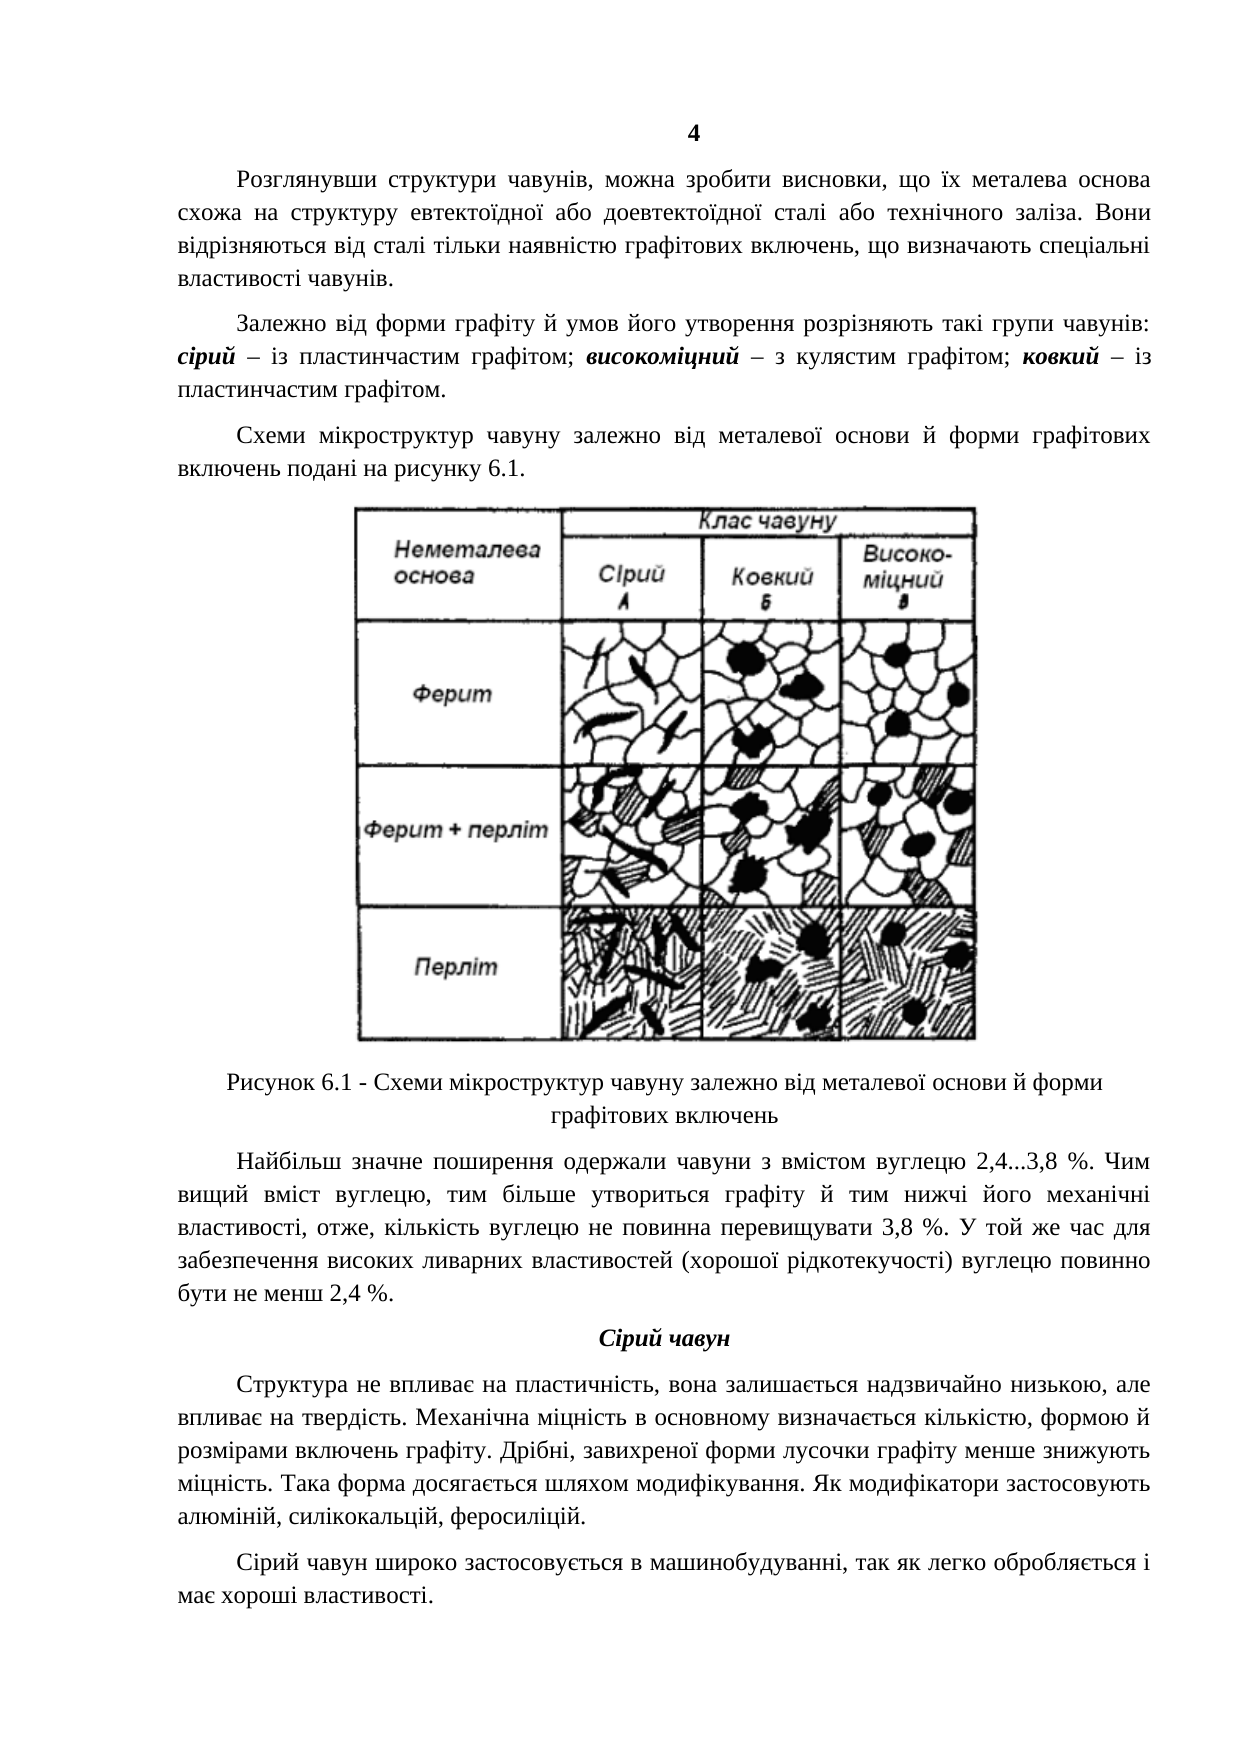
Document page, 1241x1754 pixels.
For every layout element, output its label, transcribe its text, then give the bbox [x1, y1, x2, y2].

picture [342, 498, 987, 1051]
text Схеми мікроструктур чавуну залежно від металевої основи й форми графітових включень подані на рисунку 6.1. [177, 420, 1152, 482]
text Рисунок 6.1 - Схеми мікроструктур чавуну залежно від металевої основи й форми графітових включень [177, 1067, 1152, 1129]
text Сірий чавун [177, 1323, 1152, 1352]
text Структура не впливає на пластичність, вона залишається надзвичайно низькою, але впливає на твердість. Механічна міцність в основному визначається кількістю, формою й розмірами включень графіту. Дрібні, завихреної форми лусочки графіту менше знижують міцність. Така форма досягається шляхом модифікування. Як модифікатори застосовують алюміній, силікокальцій, феросиліцій. [177, 1369, 1152, 1530]
text Розглянувши структури чавунів, можна зробити висновки, що їх металева основа схожа на структуру евтектоїдної або доевтектоїдної сталі або технічного заліза. Вони відрізняються від сталі тільки наявністю графітових включень, що визначають спеціальні властивості чавунів. [177, 164, 1152, 291]
text Сірий чавун широко застосовується в машинобудуванні, так як легко обробляється і має хороші властивості. [177, 1547, 1152, 1608]
text Найбільш значне поширення одержали чавуни з вмістом вуглецю 2,4...3,8 %. Чим вищий вміст вуглецю, тим більше утвориться графіту й тим нижчі його механічні властивості, отже, кількість вуглецю не повинна перевищувати 3,8 %. У той же час для забезпечення високих ливарних властивостей (хорошої рідкотекучості) вуглецю повинно бути не менш 2,4 %. [177, 1146, 1152, 1307]
text Залежно від форми графіту й умов його утворення розрізняють такі групи чавунів: сірий – із пластинчастим графітом; високоміцний – з кулястим графітом; ковкий – із пластинчастим графітом. [177, 308, 1152, 403]
text 4 [177, 118, 1152, 147]
